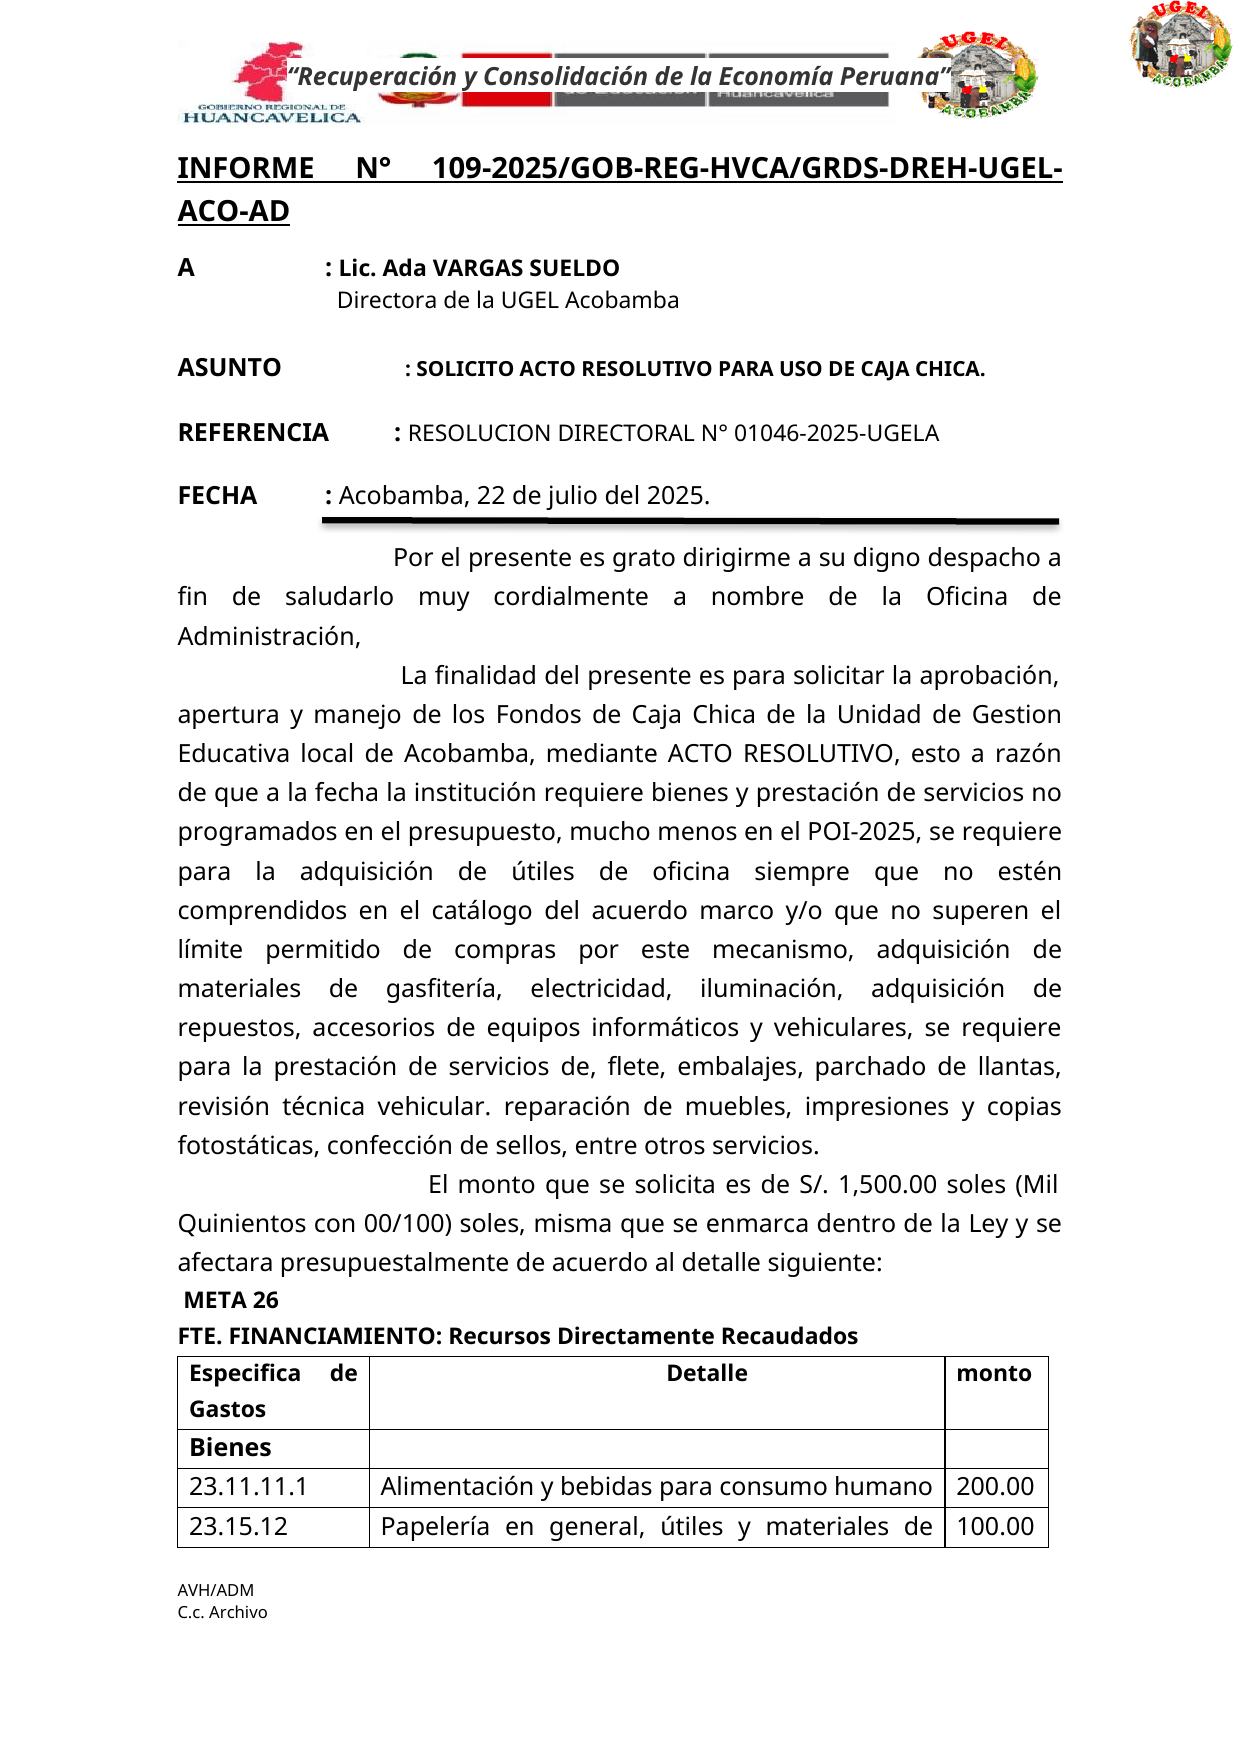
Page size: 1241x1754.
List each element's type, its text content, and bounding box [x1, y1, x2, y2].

text La finalidad del presente es para solicitar la aprobación, apertura y manejo de los Fondos de Caja Chica de la Unidad de Gestion Educativa local de Acobamba, mediante ACTO RESOLUTIVO, esto a razón de que a la fecha la institución requiere bienes y prestación de servicios no programados en el presupuesto, mucho menos en el POI-2025, se requiere para la adquisición de útiles de oficina siempre que no estén comprendidos en el catálogo del acuerdo marco y/o que no superen el límite permitido de compras por este mecanismo, adquisición de materiales de gasfitería, electricidad, iluminación, adquisición de repuestos, accesorios de equipos informáticos y vehiculares, se requiere para la prestación de servicios de, flete, embalajes, parchado de llantas, revisión técnica vehicular. reparación de muebles, impresiones y copias fotostáticas, confección de sellos, entre otros servicios. [177, 657, 1063, 1161]
text El monto que se solicita es de S/. 1,500.00 soles (Mil Quinientos con 00/100) soles, misma que se enmarca dentro de la Ley y se afectara presupuestalmente de acuerdo al detalle siguiente: [177, 1167, 1063, 1279]
table_cell [946, 1430, 1048, 1468]
text FECHA : Acobamba, 22 de julio del 2025. [177, 477, 1063, 511]
text A : Lic. Ada VARGAS SUELDO [177, 250, 1063, 284]
picture [910, 31, 1048, 120]
text INFORME N° 109-2025/GOB-REG-HVCA/GRDS-DREH-UGEL-ACO-AD [177, 183, 1063, 230]
table_cell Alimentación y bebidas para consumo humano [370, 1469, 944, 1507]
text REFERENCIA : RESOLUCION DIRECTORAL N° 01046-2025-UGELA [177, 414, 1063, 449]
table_header monto [946, 1357, 1048, 1428]
table_cell 23.15.12 [178, 1508, 369, 1547]
text Por el presente es grato dirigirme a su digno despacho a fin de saludarlo muy cordialmente a nombre de la Oficina de Administración, [177, 540, 1063, 652]
picture [1127, 0, 1240, 89]
table_header Especifica de Gastos [178, 1357, 369, 1428]
table_cell Bienes [178, 1430, 369, 1468]
picture [177, 41, 897, 125]
table_cell 23.11.11.1 [178, 1469, 369, 1507]
text FTE. FINANCIAMIENTO: Recursos Directamente Recaudados [177, 1320, 1063, 1351]
table_header Detalle [370, 1357, 944, 1428]
text INFORME N° 109-2025/GOB-REG-HVCA/GRDS-DREH-UGEL-ACO-AD [177, 148, 1063, 181]
table_cell 200.00 [946, 1469, 1048, 1507]
table_cell 100.00 [946, 1508, 1048, 1547]
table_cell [370, 1508, 944, 1547]
text META 26 [177, 1284, 1063, 1315]
table_cell [370, 1430, 944, 1468]
text ASUNTO : SOLICITO ACTO RESOLUTIVO PARA USO DE CAJA CHICA. [177, 349, 1063, 383]
text Directora de la UGEL Acobamba [325, 284, 1063, 315]
